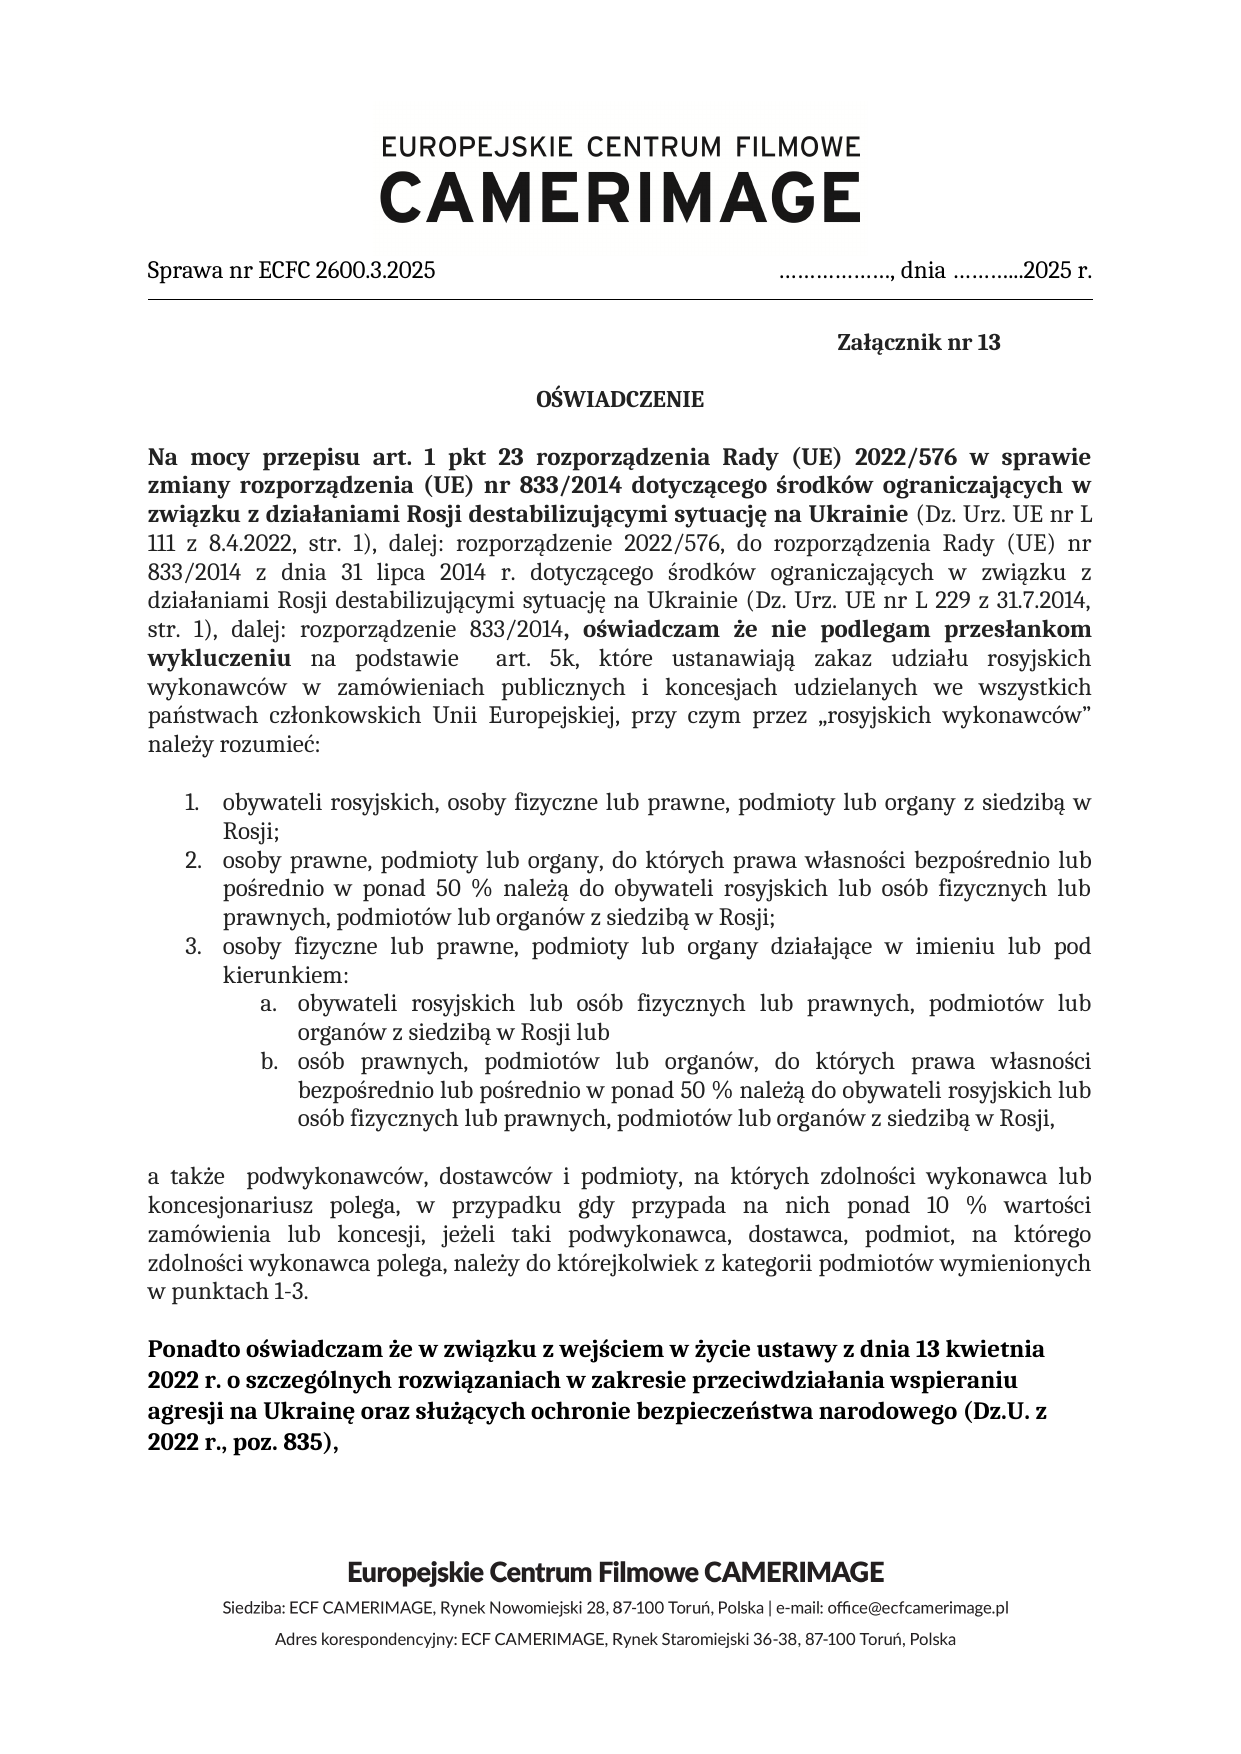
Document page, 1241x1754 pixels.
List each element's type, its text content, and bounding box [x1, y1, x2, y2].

text Na mocy przepisu art. 1 pkt 23 rozporządzenia Rady (UE) 2022/576 w sprawie zmiany rozporządzenia (UE) nr 833/2014 dotyczącego środków ograniczających w związku z działaniami Rosji destabilizującymi sytuację na Ukrainie (Dz. Urz. UE nr L 111 z 8.4.2022, str. 1), dalej: rozporządzenie 2022/576, do rozporządzenia Rady (UE) nr 833/2014 z dnia 31 lipca 2014 r. dotyczącego środków ograniczających w związku z działaniami Rosji destabilizującymi sytuację na Ukrainie (Dz. Urz. UE nr L 229 z 31.7.2014, str. 1), dalej: rozporządzenie 833/2014, oświadczam że nie podlegam przesłankom wykluczeniu na podstawie art. 5k, które ustanawiają zakaz udziału rosyjskich wykonawców w zamówieniach publicznych i koncesjach udzielanych we wszystkich państwach członkowskich Unii Europejskiej, przy czym przez „rosyjskich wykonawców” należy rozumieć: [148, 443, 1093, 759]
picture [372, 101, 868, 256]
text Załącznik nr 13 [148, 329, 1093, 357]
list obywateli rosyjskich, osoby fizyczne lub prawne, podmioty lub organy z siedzibą w Rosji; [185, 788, 1093, 846]
text Ponadto oświadczam że w związku z wejściem w życie ustawy z dnia 13 kwietnia 2022 r. o szczególnych rozwiązaniach w zakresie przeciwdziałania wspieraniu agresji na Ukrainę oraz służących ochronie bezpieczeństwa narodowego (Dz.U. z 2022 r., poz. 835), [148, 1335, 1093, 1457]
list osoby prawne, podmioty lub organy, do których prawa własności bezpośrednio lub pośrednio w ponad 50 % należą do obywateli rosyjskich lub osób fizycznych lub prawnych, podmiotów lub organów z siedzibą w Rosji; [185, 846, 1093, 932]
text Sprawa nr ECFC 2600.3.2025 ………………, dnia ………...2025 r. [148, 256, 1093, 299]
text a także podwykonawców, dostawców i podmioty, na których zdolności wykonawca lub koncesjonariusz polega, w przypadku gdy przypada na nich ponad 10 % wartości zamówienia lub koncesji, jeżeli taki podwykonawca, dostawca, podmiot, na którego zdolności wykonawca polega, należy do którejkolwiek z kategorii podmiotów wymienionych w punktach 1-3. [148, 1162, 1093, 1306]
picture [208, 1546, 1032, 1653]
list osoby fizyczne lub prawne, podmioty lub organy działające w imieniu lub pod kierunkiem: [185, 932, 1093, 989]
text OŚWIADCZENIE [148, 386, 1093, 413]
list osób prawnych, podmiotów lub organów, do których prawa własności bezpośrednio lub pośrednio w ponad 50 % należą do obywateli rosyjskich lub osób fizycznych lub prawnych, podmiotów lub organów z siedzibą w Rosji, [260, 1047, 1093, 1133]
list obywateli rosyjskich lub osób fizycznych lub prawnych, podmiotów lub organów z siedzibą w Rosji lub [260, 989, 1093, 1047]
